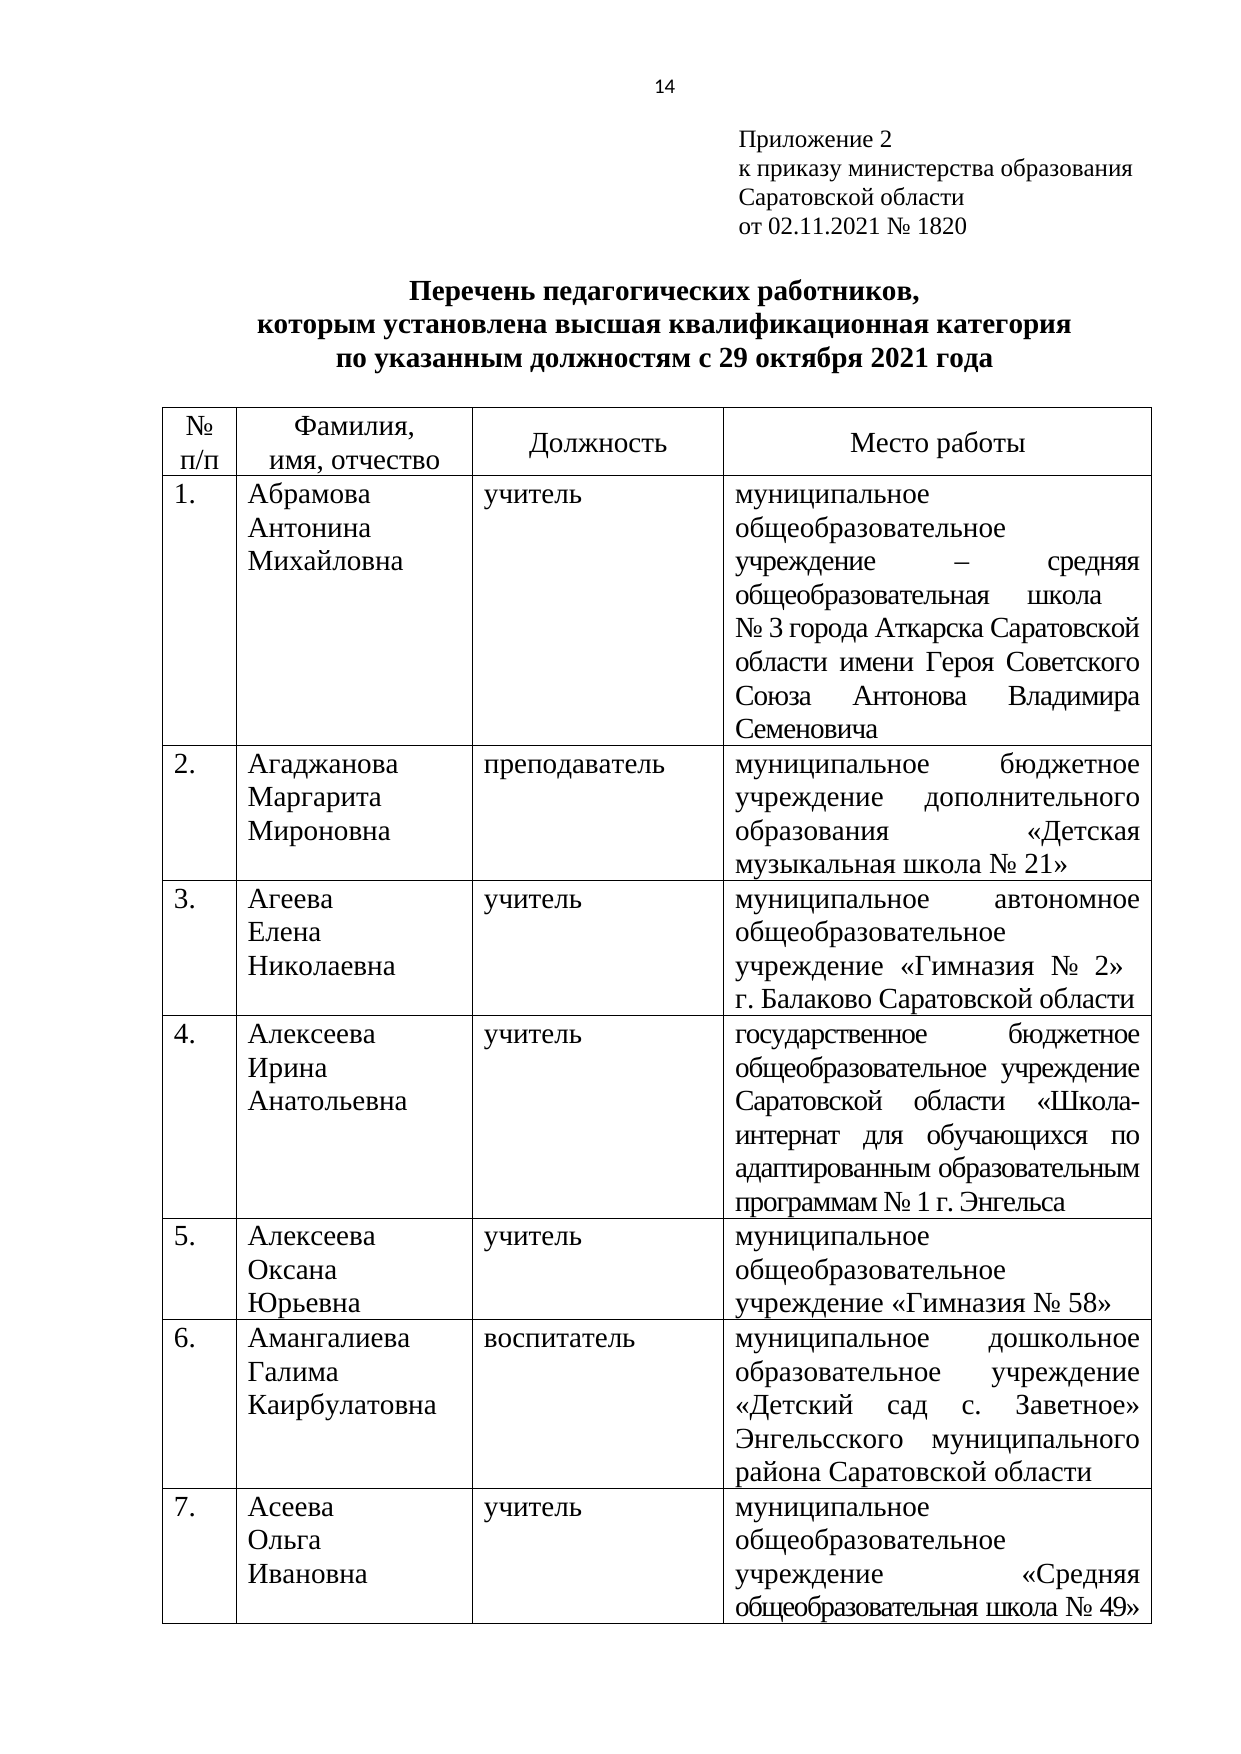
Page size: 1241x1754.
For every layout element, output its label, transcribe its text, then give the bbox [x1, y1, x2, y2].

table_cell муниципальное общеобразовательное учреждение «Гимназия № 58» [724, 1219, 1151, 1319]
table_cell муниципальное бюджетное учреждение дополнительного образования «Детская музыкальная школа № 21» [724, 746, 1151, 880]
table_cell [163, 1219, 236, 1319]
table_cell учитель [473, 1219, 723, 1319]
text которым установлена высшая квалификационная категория [177, 307, 1152, 340]
table_header Фамилия, имя, отчество [237, 408, 472, 475]
text Приложение 2 [177, 124, 1152, 153]
table_cell Амангалиева Галима Каирбулатовна [237, 1320, 472, 1488]
table_cell Алексеева Оксана Юрьевна [237, 1219, 472, 1319]
text от 02.11.2021 № 1820 [177, 211, 1152, 239]
table_header № п/п [163, 408, 236, 475]
table_cell учитель [473, 881, 723, 1015]
text Саратовской области [177, 182, 1152, 211]
table_cell [163, 1016, 236, 1217]
table_cell государственное бюджетное общеобразовательное учреждение Саратовской области «Школа-интернат для обучающихся по адаптированным образовательным программам № 1 г. Энгельса [724, 1016, 1151, 1217]
table_cell учитель [473, 476, 723, 745]
table_cell [163, 881, 236, 1015]
table_cell муниципальное автономное общеобразовательное учреждение «Гимназия № 2» г. Балаково Саратовской области [724, 881, 1151, 1015]
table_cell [724, 1489, 1151, 1623]
table_cell учитель [473, 1016, 723, 1217]
text к приказу министерства образования [177, 153, 1152, 182]
table_cell [163, 1320, 236, 1488]
table_cell муниципальное общеобразовательное учреждение – средняя общеобразовательная школа № 3 города Аткарска Саратовской области имени Героя Советского Союза Антонова Владимира Семеновича [724, 476, 1151, 745]
table_cell [163, 476, 236, 745]
table_cell Абрамова Антонина Михайловна [237, 476, 472, 745]
table_cell [163, 746, 236, 880]
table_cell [237, 1489, 472, 1623]
table_header Должность [473, 408, 723, 475]
text по указанным должностям с 29 октября 2021 года [177, 340, 1152, 374]
text Перечень педагогических работников, [177, 273, 1152, 307]
table_cell воспитатель [473, 1320, 723, 1488]
table_cell Агеева Елена Николаевна [237, 881, 472, 1015]
table_cell учитель [473, 1489, 723, 1623]
table_cell Алексеева Ирина Анатольевна [237, 1016, 472, 1217]
table_cell Агаджанова Маргарита Мироновна [237, 746, 472, 880]
table_header Место работы [724, 408, 1151, 475]
table_cell преподаватель [473, 746, 723, 880]
table_cell [163, 1489, 236, 1623]
table_cell муниципальное дошкольное образовательное учреждение «Детский сад с. Заветное» Энгельсского муниципального района Саратовской области [724, 1320, 1151, 1488]
